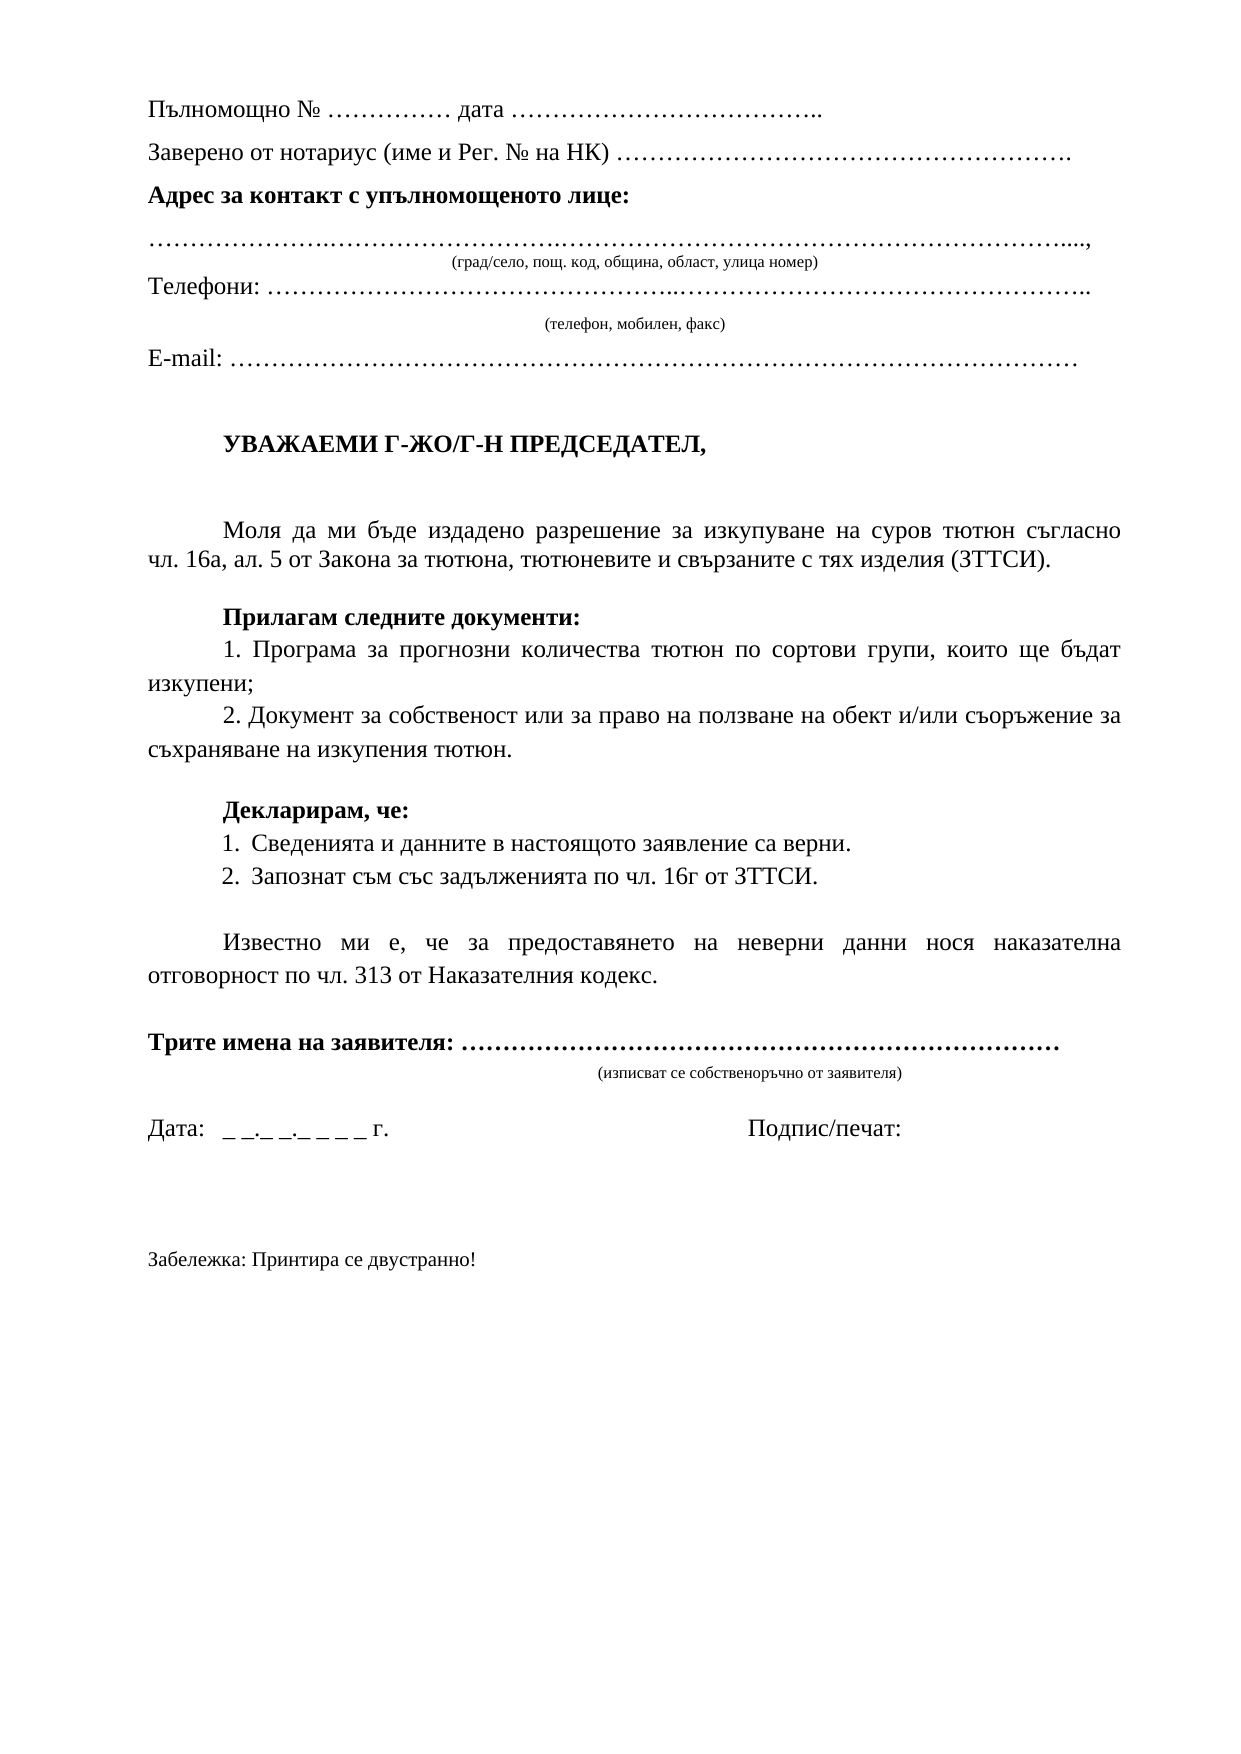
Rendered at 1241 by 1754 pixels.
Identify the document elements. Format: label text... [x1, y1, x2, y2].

text Телефони: …………………………………………..………………………………………….. [148, 271, 1122, 300]
text 1. Програма за прогнозни количества тютюн по сортови групи, които ще бъдат изкупени; [148, 634, 1122, 696]
text Адрес за контакт с упълномощеното лице: [148, 180, 1122, 209]
text Декларирам, че: [148, 795, 1122, 824]
text Моля да ми бъде издадено разрешение за изкупуване на суров тютюн съгласно чл. 16а, ал. 5 от Закона за тютюна, тютюневите и свързаните с тях изделия (ЗТТСИ). [148, 515, 1122, 573]
list Запознат съм със задълженията по чл. 16г от ЗТТСИ. [221, 861, 1122, 890]
text E-mail: ………………………………………………………………………………………… [148, 343, 1122, 372]
text (град/село, пощ. код, община, област, улица номер) [148, 252, 1122, 271]
text Трите имена на заявителя: ……………………………………………………………… (изписват се собственоръчно от заявителя) [148, 1027, 1122, 1084]
list Сведенията и данните в настоящото заявление са верни. [221, 828, 1122, 857]
text Известно ми е, че за предоставянето на неверни данни нося наказателна отговорност по чл. 313 от Наказателния кодекс. [148, 927, 1122, 989]
text Забележка: Принтира се двустранно! [148, 1247, 1122, 1271]
text Дата: _ _._ _._ _ _ _ г. Подпис/печат: [148, 1113, 1122, 1142]
text ………………….……………………….……………………………………………………...., [148, 223, 1122, 252]
text Заверено от нотариус (име и Рег. № на НК) ………………………………………………. [148, 137, 1122, 166]
text Пълномощно № …………… дата ……………………………….. [148, 94, 1122, 122]
text 2. Документ за собственост или за право на ползване на обект и/или съоръжение за съхраняване на изкупения тютюн. [148, 701, 1122, 762]
text Прилагам следните документи: [148, 602, 1122, 630]
text УВАЖАЕМИ Г-ЖО/Г-Н ПРЕДСЕДАТЕЛ, [148, 429, 1122, 458]
text (телефон, мобилен, факс) [148, 314, 1122, 333]
